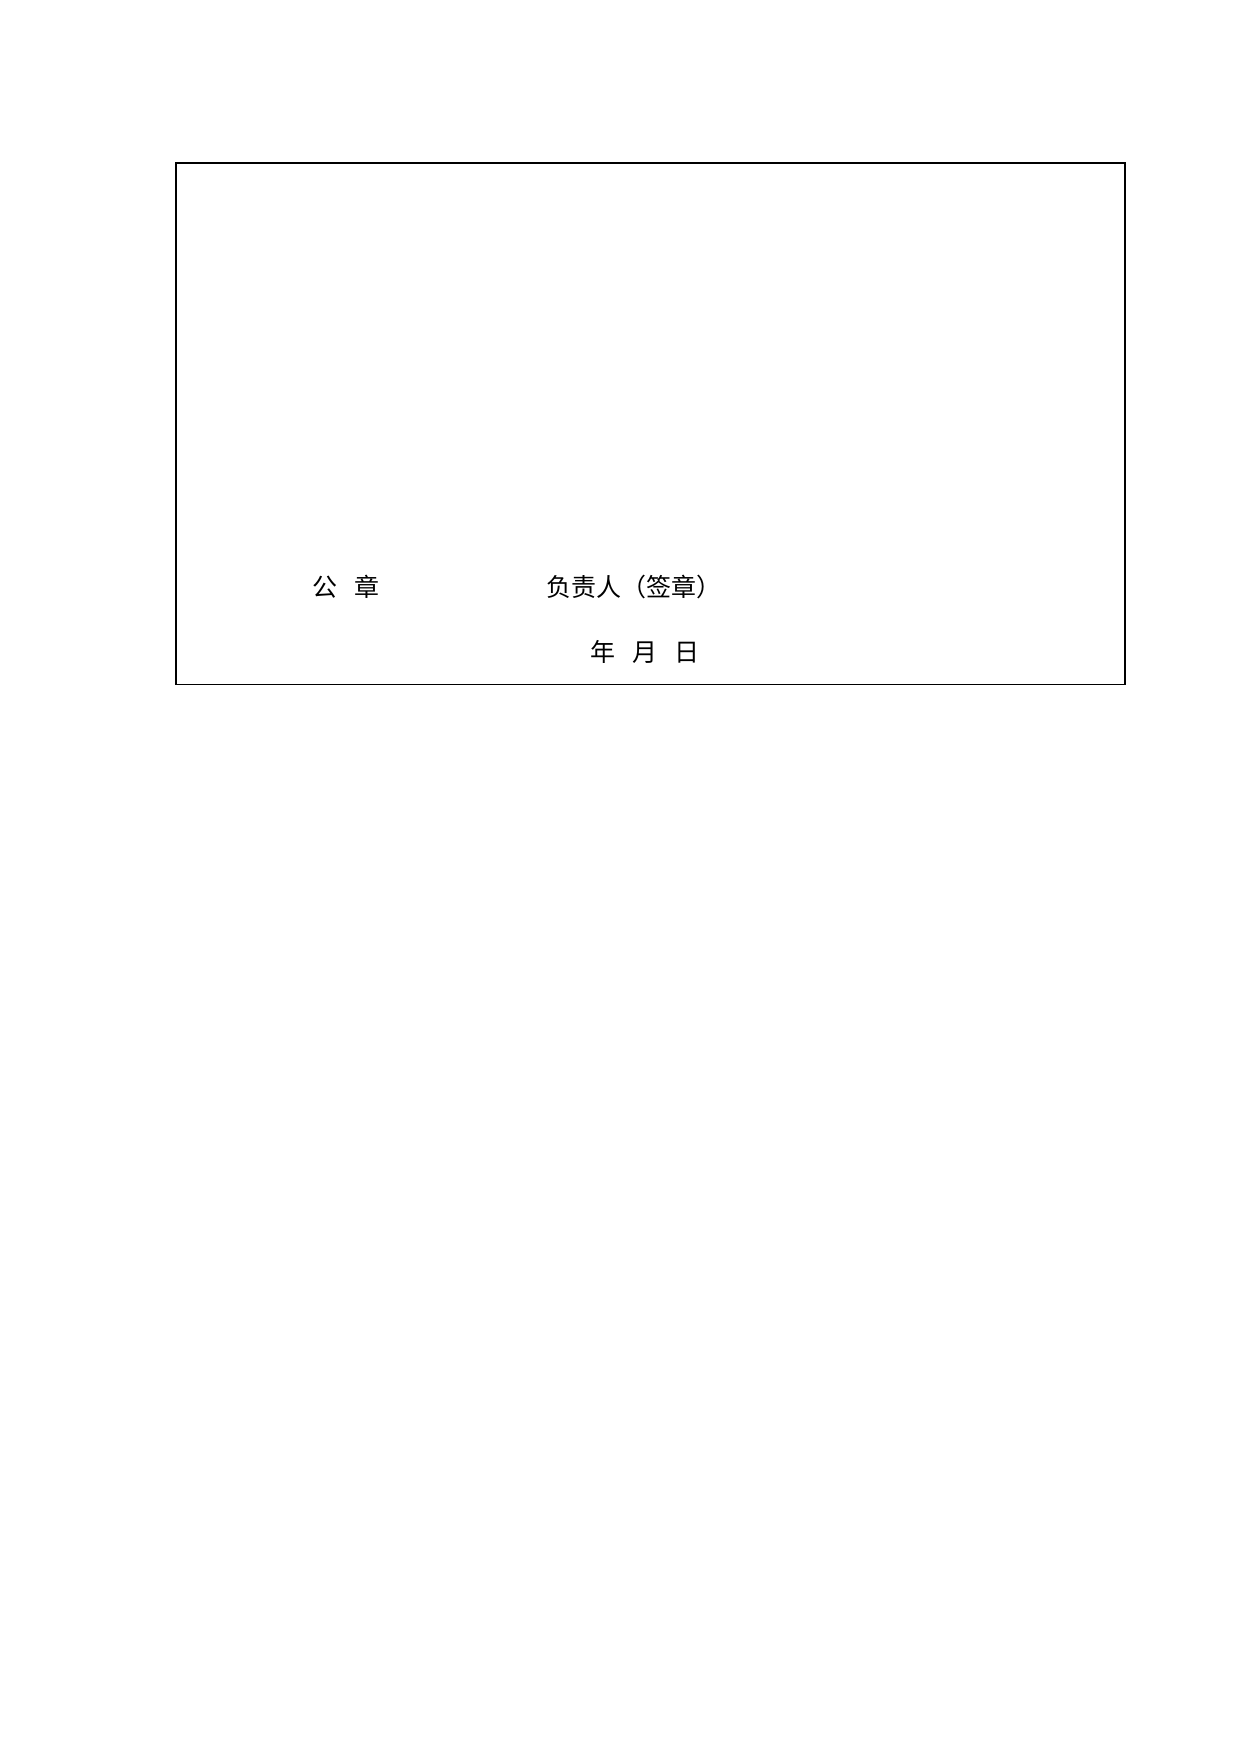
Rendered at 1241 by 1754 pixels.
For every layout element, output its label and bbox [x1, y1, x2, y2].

table_cell [177, 164, 1124, 683]
